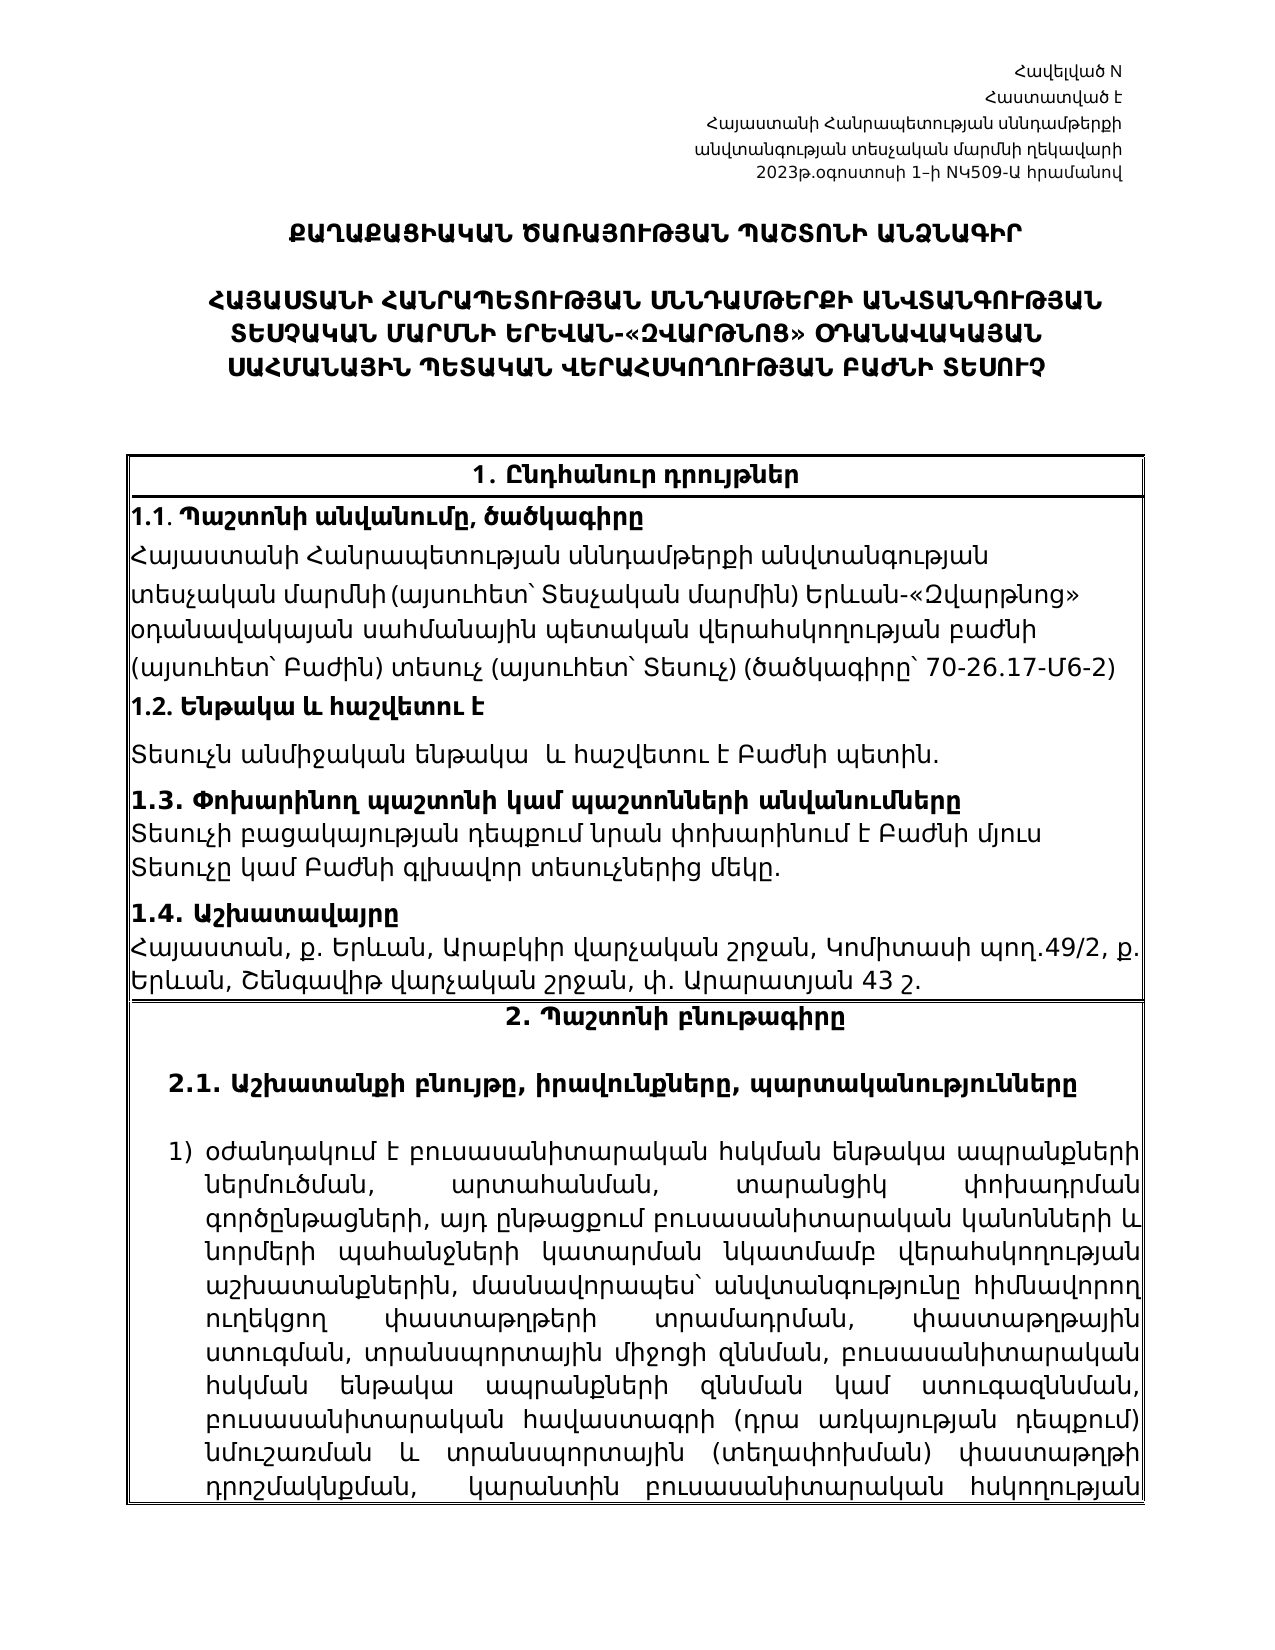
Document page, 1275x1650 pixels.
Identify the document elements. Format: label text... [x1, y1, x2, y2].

text Հաստատված է [150, 85, 1122, 108]
table_header 1․ Ընդհանուր դրույթներ [130, 457, 1143, 495]
text Հավելված N [150, 59, 1122, 82]
text ՀԱՅԱՍՏԱՆԻ ՀԱՆՐԱՊԵՏՈՒԹՅԱՆ ՍՆՆԴԱՄԹԵՐՔԻ ԱՆՎՏԱՆԳՈՒԹՅԱՆ ՏԵՍՉԱԿԱՆ ՄԱՐՄՆԻ ԵՐԵՎԱՆ-«ԶՎԱՐԹՆՈՑ» ՕԴԱՆԱՎԱԿԱՅԱՆ ՍԱՀՄԱՆԱՅԻՆ ՊԵՏԱԿԱՆ ՎԵՐԱՀՍԿՈՂՈՒԹՅԱՆ ԲԱԺՆԻ ՏԵՍՈՒՉ [150, 286, 1122, 382]
text 2023թ.օգոստոսի 1–ի NԿ509-Ա հրամանով [150, 163, 1122, 183]
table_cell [130, 999, 1143, 1501]
text ՔԱՂԱՔԱՑԻԱԿԱՆ ԾԱՌԱՅՈՒԹՅԱՆ ՊԱՇՏՈՆԻ ԱՆՁՆԱԳԻՐ [150, 219, 1122, 248]
table_cell 1.1. Պաշտոնի անվանումը, ծածկագիրը Հայաստանի Հանրապետության սննդամթերքի անվտանգության տեսչական մարմնի (այսուհետ՝ Տեսչական մարմին) Երևան-«Զվարթնոց» օդանավակայան սահմանային պետական վերահսկողության բաժնի (այսուհետ՝ Բաժին) տեսուչ (այսուհետ՝ Տեսուչ) (ծածկագիրը՝ 70-26.17-Մ6-2) 1.2. Ենթակա և հաշվետու է Տեսուչն անմիջական ենթակա և հաշվետու է Բաժնի պետին. 1.3. Փոխարինող պաշտոնի կամ պաշտոնների անվանումները Տեսուչի բացակայության դեպքում նրան փոխարինում է Բաժնի մյուս Տեսուչը կամ Բաժնի գլխավոր տեսուչներից մեկը. 1.4. Աշխատավայրը Հայաստան, ք. Երևան, Արաբկիր վարչական շրջան, Կոմիտասի պող․49/2, ք. Երևան, Շենգավիթ վարչական շրջան, փ. Արարատյան 43 շ. [130, 495, 1142, 999]
text անվտանգության տեսչական մարմնի ղեկավարի [150, 137, 1122, 160]
text Հայաստանի Հանրապետության սննդամթերքի [150, 111, 1122, 134]
